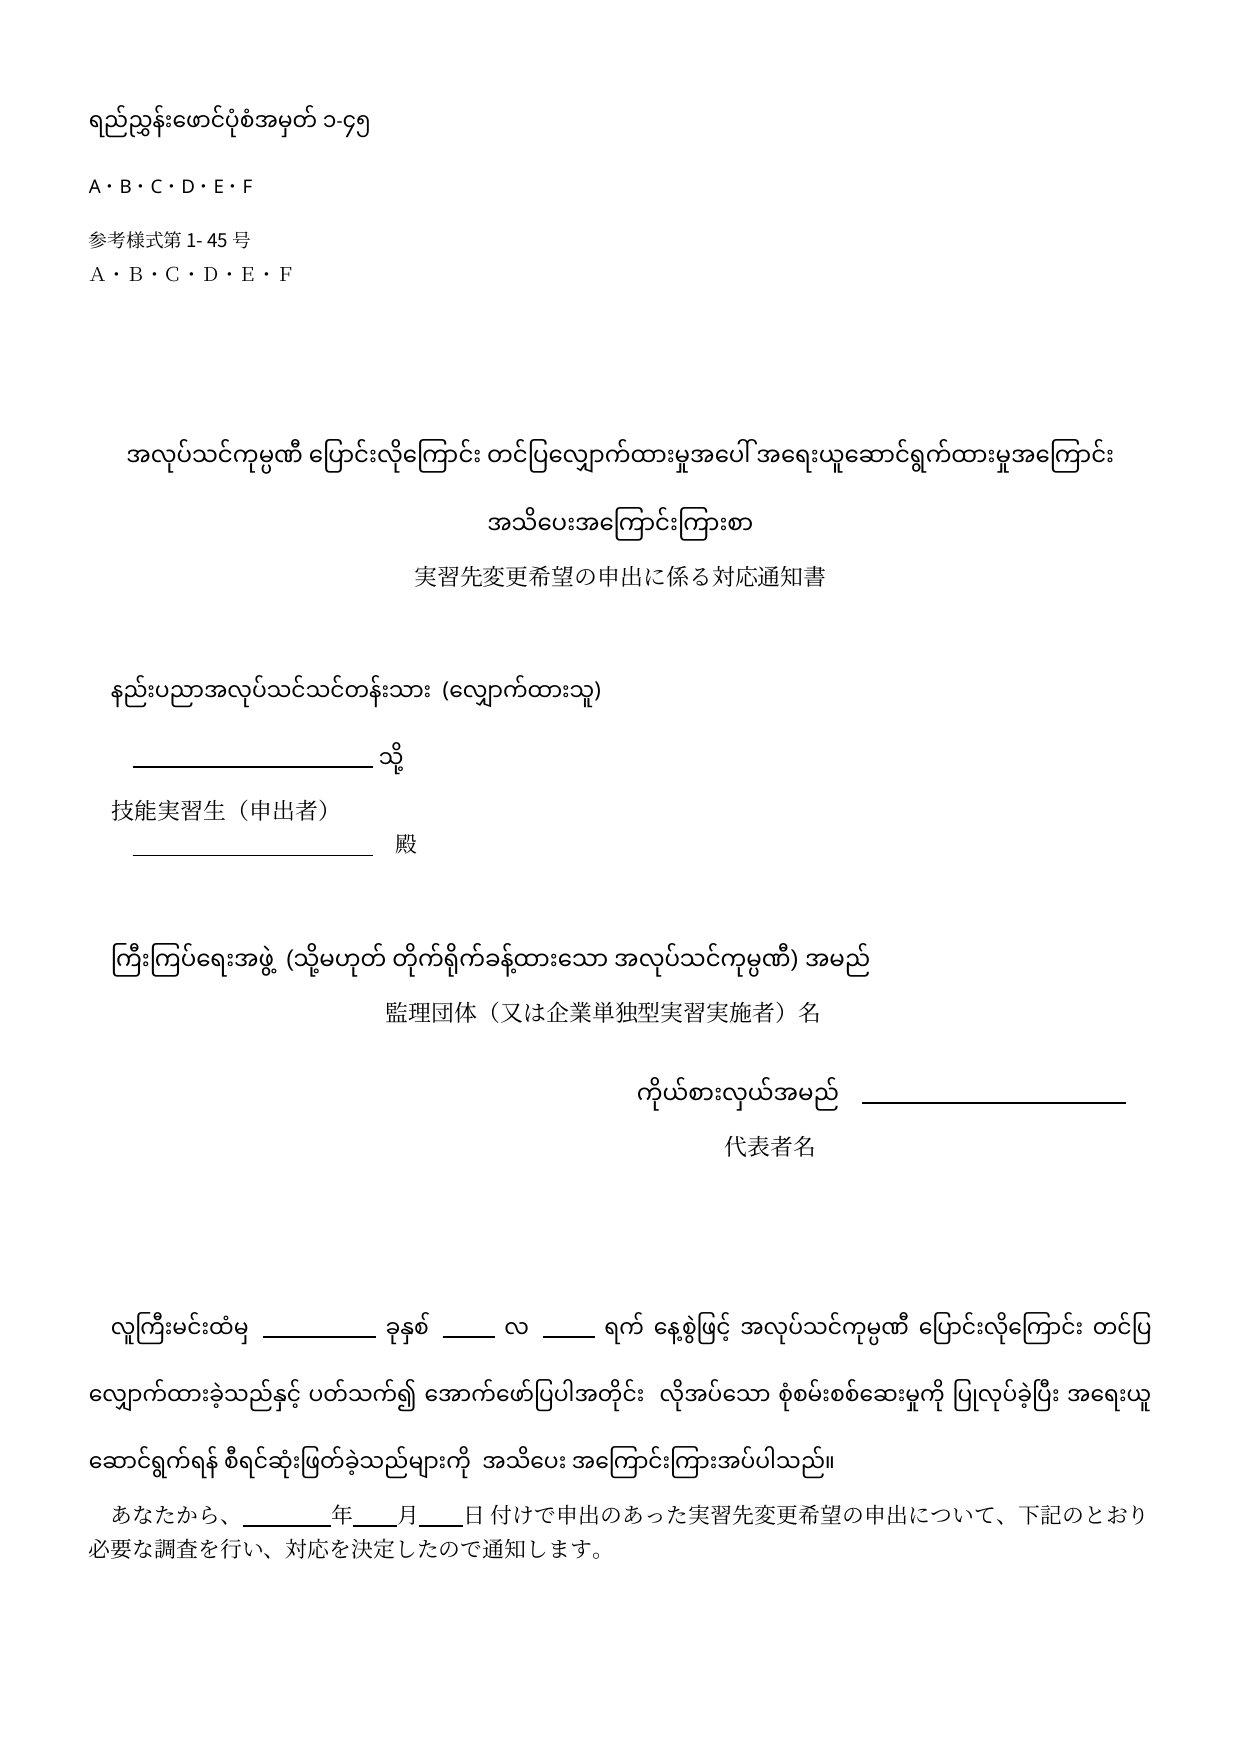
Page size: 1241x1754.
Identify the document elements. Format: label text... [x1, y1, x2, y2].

text လူကြီးမင်းထံမှ ခုနှစ် လ ရက် နေ့စွဲဖြင့် အလုပ်သင်ကုမ္ပဏီ ပြောင်းလိုကြောင်း တင်ပြလျှောက်ထားခဲ့သည်နှင့် ပတ်သက်၍ အောက်ဖော်ပြပါအတိုင်း လိုအပ်သော စုံစမ်းစစ်ဆေးမှုကို ပြုလုပ်ခဲ့ပြီး အရေးယူဆောင်ရွက်ရန် စီရင်ဆုံးဖြတ်ခဲ့သည်များကို အသိပေး အကြောင်းကြားအပ်ပါသည်။ [89, 1296, 1152, 1497]
text 殿 [89, 827, 1152, 860]
text ကိုယ်စားလှယ်အမည် [614, 1061, 1152, 1128]
text あなたから、 年 月 日 付けで申出のあった実習先変更希望の申出について、下記のとおり必要な調査を行い、対応を決定したので通知します。 [89, 1497, 1152, 1564]
text ရည်ညွှန်းဖောင်ပုံစံအမှတ် ၁-၄၅ [89, 89, 1152, 156]
text 監理団体（又は企業単独型実習実施者）名 [351, 994, 1060, 1028]
text 技能実習生（申出者） [89, 793, 1152, 827]
text 実習先変更希望の申出に係る対応通知書 [89, 558, 1152, 592]
text သို့ [89, 726, 1152, 793]
text 参考様式第1- 45号 [89, 223, 1152, 256]
text အလုပ်သင်ကုမ္ပဏီ ပြောင်းလိုကြောင်း တင်ပြလျှောက်ထားမှုအပေါ် အရေးယူဆောင်ရွက်ထားမှုအကြောင်း အသိပေးအကြောင်းကြားစာ [89, 424, 1152, 558]
text နည်းပညာအလုပ်သင်သင်တန်းသား (လျှောက်ထားသူ) [89, 659, 1152, 726]
text ကြီးကြပ်ရေးအဖွဲ့ (သို့မဟုတ် တိုက်ရိုက်ခန့်ထားသော အလုပ်သင်ကုမ္ပဏီ) အမည် [89, 927, 1152, 994]
text A・B・C・D・E・F [89, 156, 1152, 223]
text Ａ・Ｂ・Ｃ・Ｄ・Ｅ・Ｆ [89, 256, 1152, 290]
text 代表者名 [701, 1128, 1060, 1162]
